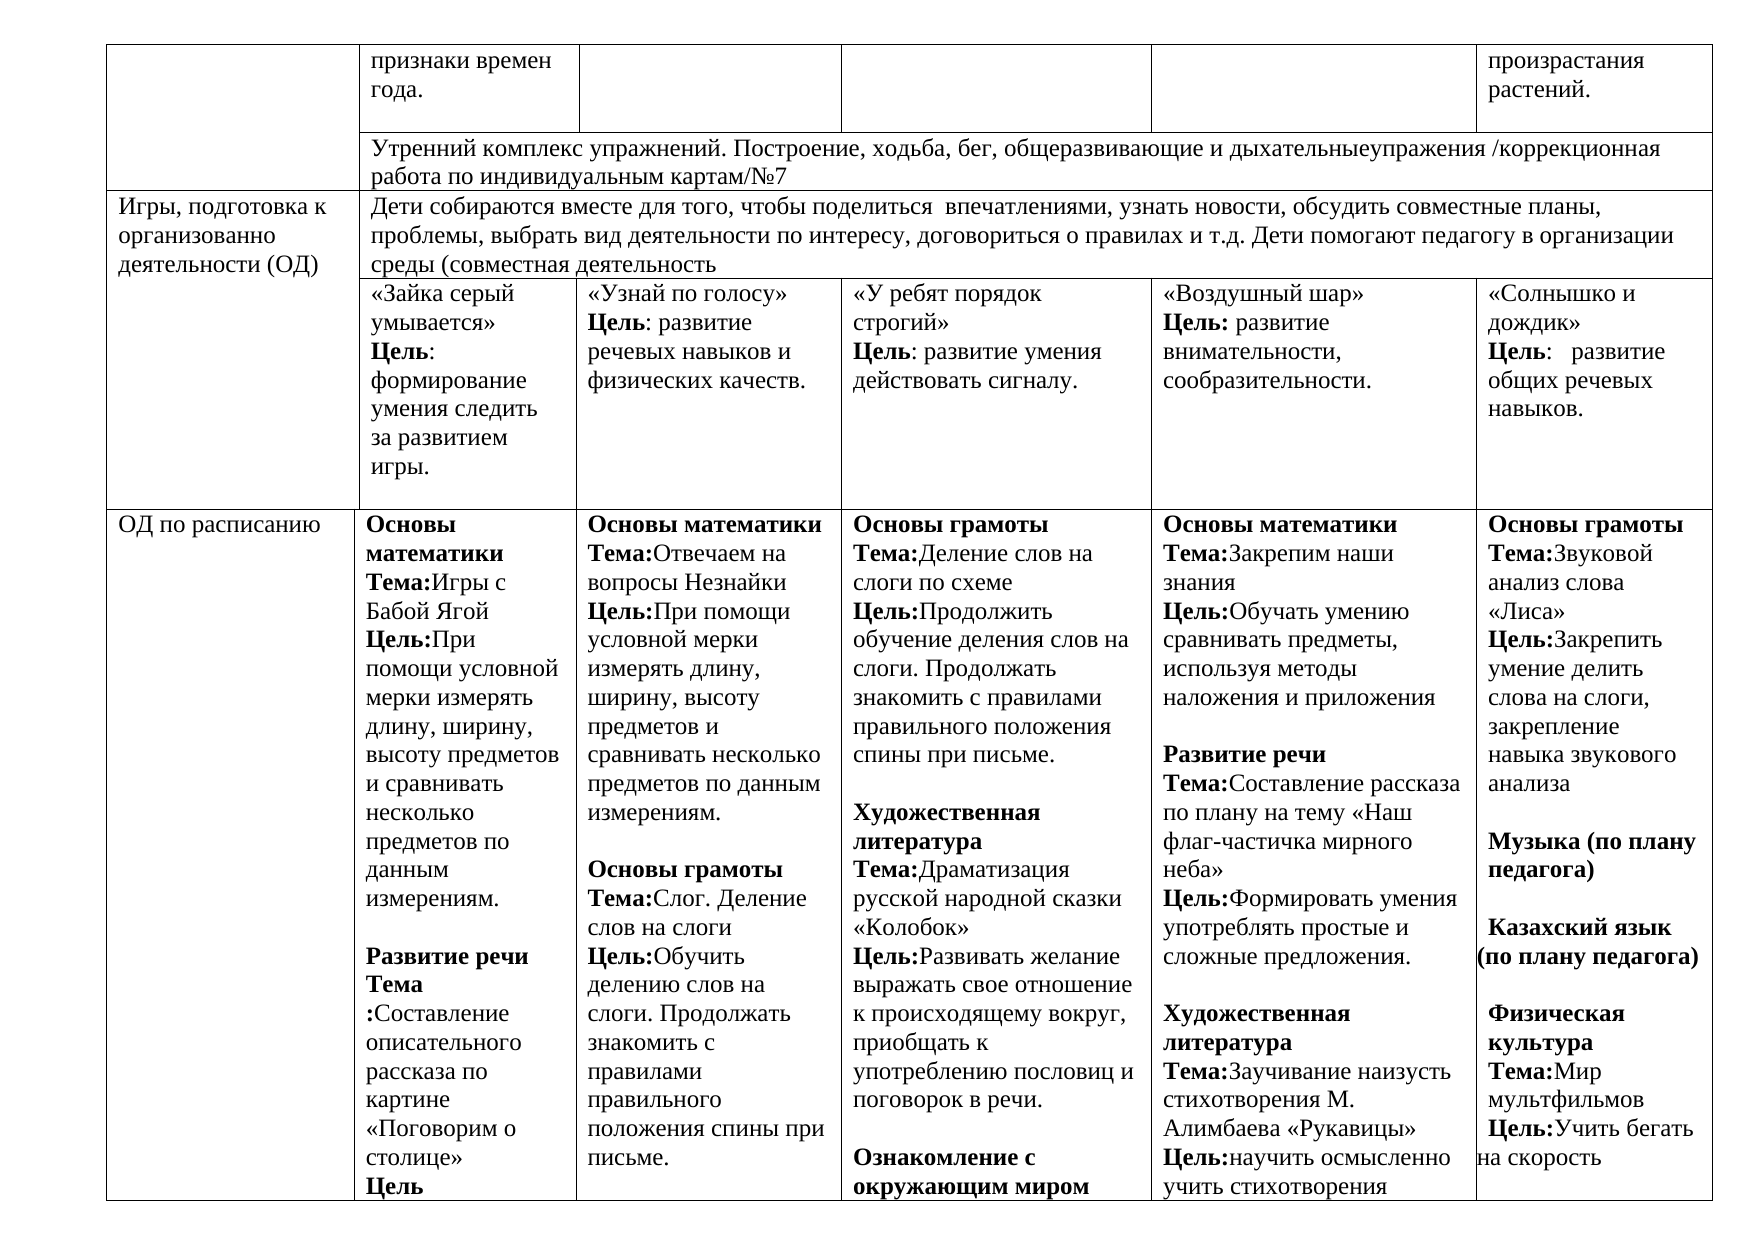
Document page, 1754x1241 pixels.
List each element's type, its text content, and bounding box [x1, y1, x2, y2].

table_cell ОД по расписанию [107, 510, 354, 1199]
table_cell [1477, 45, 1712, 132]
table_cell «Солнышко и дождик» Цель: развитие общих речевых навыков. [1477, 279, 1712, 508]
table_cell «Зайка серый умывается» Цель: формирование умения следить за развитием игры. [360, 279, 576, 508]
table_cell «У ребят порядок строгий» Цель: развитие умения действовать сигналу. [842, 279, 1151, 508]
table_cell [1152, 510, 1476, 1199]
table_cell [580, 45, 841, 132]
table_cell Игры, подготовка к организованно деятельности (ОД) [107, 191, 359, 508]
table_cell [842, 45, 1151, 132]
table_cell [1152, 45, 1476, 132]
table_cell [577, 510, 841, 1199]
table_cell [1477, 510, 1712, 1199]
table_cell Утренний комплекс упражнений. Построение, ходьба, бег, общеразвивающие и дыхательныеупражения /коррекционная работа по индивидуальным картам/№7 [360, 133, 1712, 190]
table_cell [842, 510, 1151, 1199]
table_cell Дети собираются вместе для того, чтобы поделиться впечатлениями, узнать новости, обсудить совместные планы, проблемы, выбрать вид деятельности по интересу, договориться о правилах и т.д. Дети помогают педагогу в организации среды (совместная деятельность [360, 191, 1712, 277]
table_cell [355, 510, 576, 1199]
table_cell «Узнай по голосу» Цель: развитие речевых навыков и физических качеств. [577, 279, 841, 508]
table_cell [360, 45, 579, 132]
table_cell «Воздушный шар» Цель: развитие внимательности, сообразительности. [1152, 279, 1476, 508]
